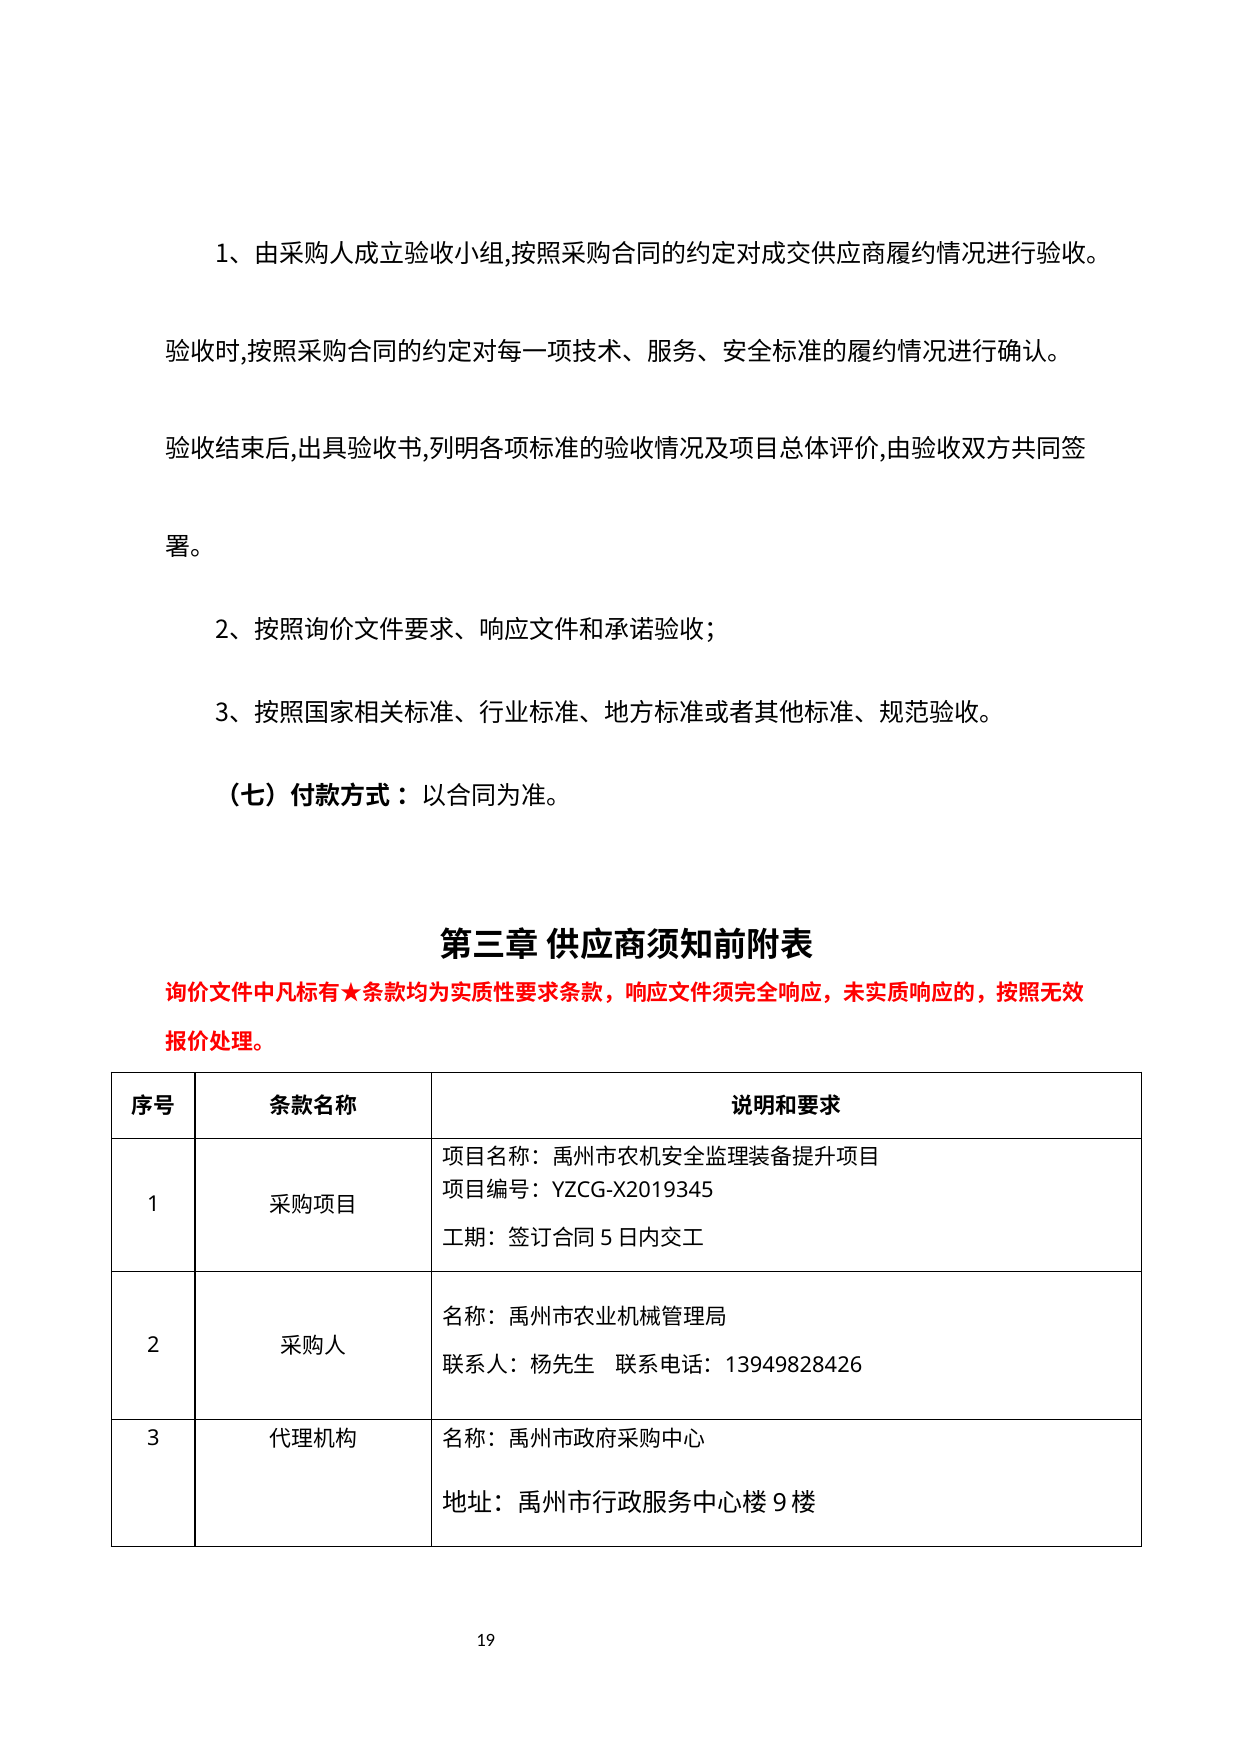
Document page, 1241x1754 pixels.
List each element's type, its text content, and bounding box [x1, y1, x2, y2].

text （七）付款方式 ：以合同为准。 [165, 761, 1087, 826]
text 2、按照询价文件要求、响应文件和承诺验收； [165, 595, 1087, 660]
table_header 说明和要求 [432, 1073, 1141, 1138]
table_cell 1 [112, 1139, 194, 1271]
table_cell 3 [112, 1420, 194, 1546]
text 询价文件中凡标有★条款均为实质性要求条款，响应文件须完全响应，未实质响应的，按照无效报价处理。 [165, 974, 1088, 1056]
table_cell 采购项目 [196, 1139, 431, 1271]
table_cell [432, 1420, 1141, 1546]
text 3、按照国家相关标准、行业标准、地方标准或者其他标准、规范验收。 [165, 678, 1087, 743]
text 第三章 供应商须知前附表 [165, 909, 1087, 974]
table_cell 代理机构 [196, 1420, 431, 1546]
table_cell 采购人 [196, 1272, 431, 1419]
table_header 条款名称 [196, 1073, 431, 1138]
table_cell 2 [112, 1272, 194, 1419]
table_cell 名称：禹州市农业机械管理局 联系人：杨先生 联系电话：13949828426 [432, 1272, 1141, 1419]
table_cell 项目名称：禹州市农机安全监理装备提升项目 项目编号：YZCG-X2019345 工期：签订合同5日内交工 [432, 1139, 1141, 1271]
table_header 序号 [112, 1073, 194, 1138]
text 1、由采购人成立验收小组,按照采购合同的约定对成交供应商履约情况进行验收。验收时,按照采购合同的约定对每一项技术、服务、安全标准的履约情况进行确认。验收结束后,出具验收书,列明各项标准的验收情况及项目总体评价,由验收双方共同签署。 [165, 219, 1087, 577]
